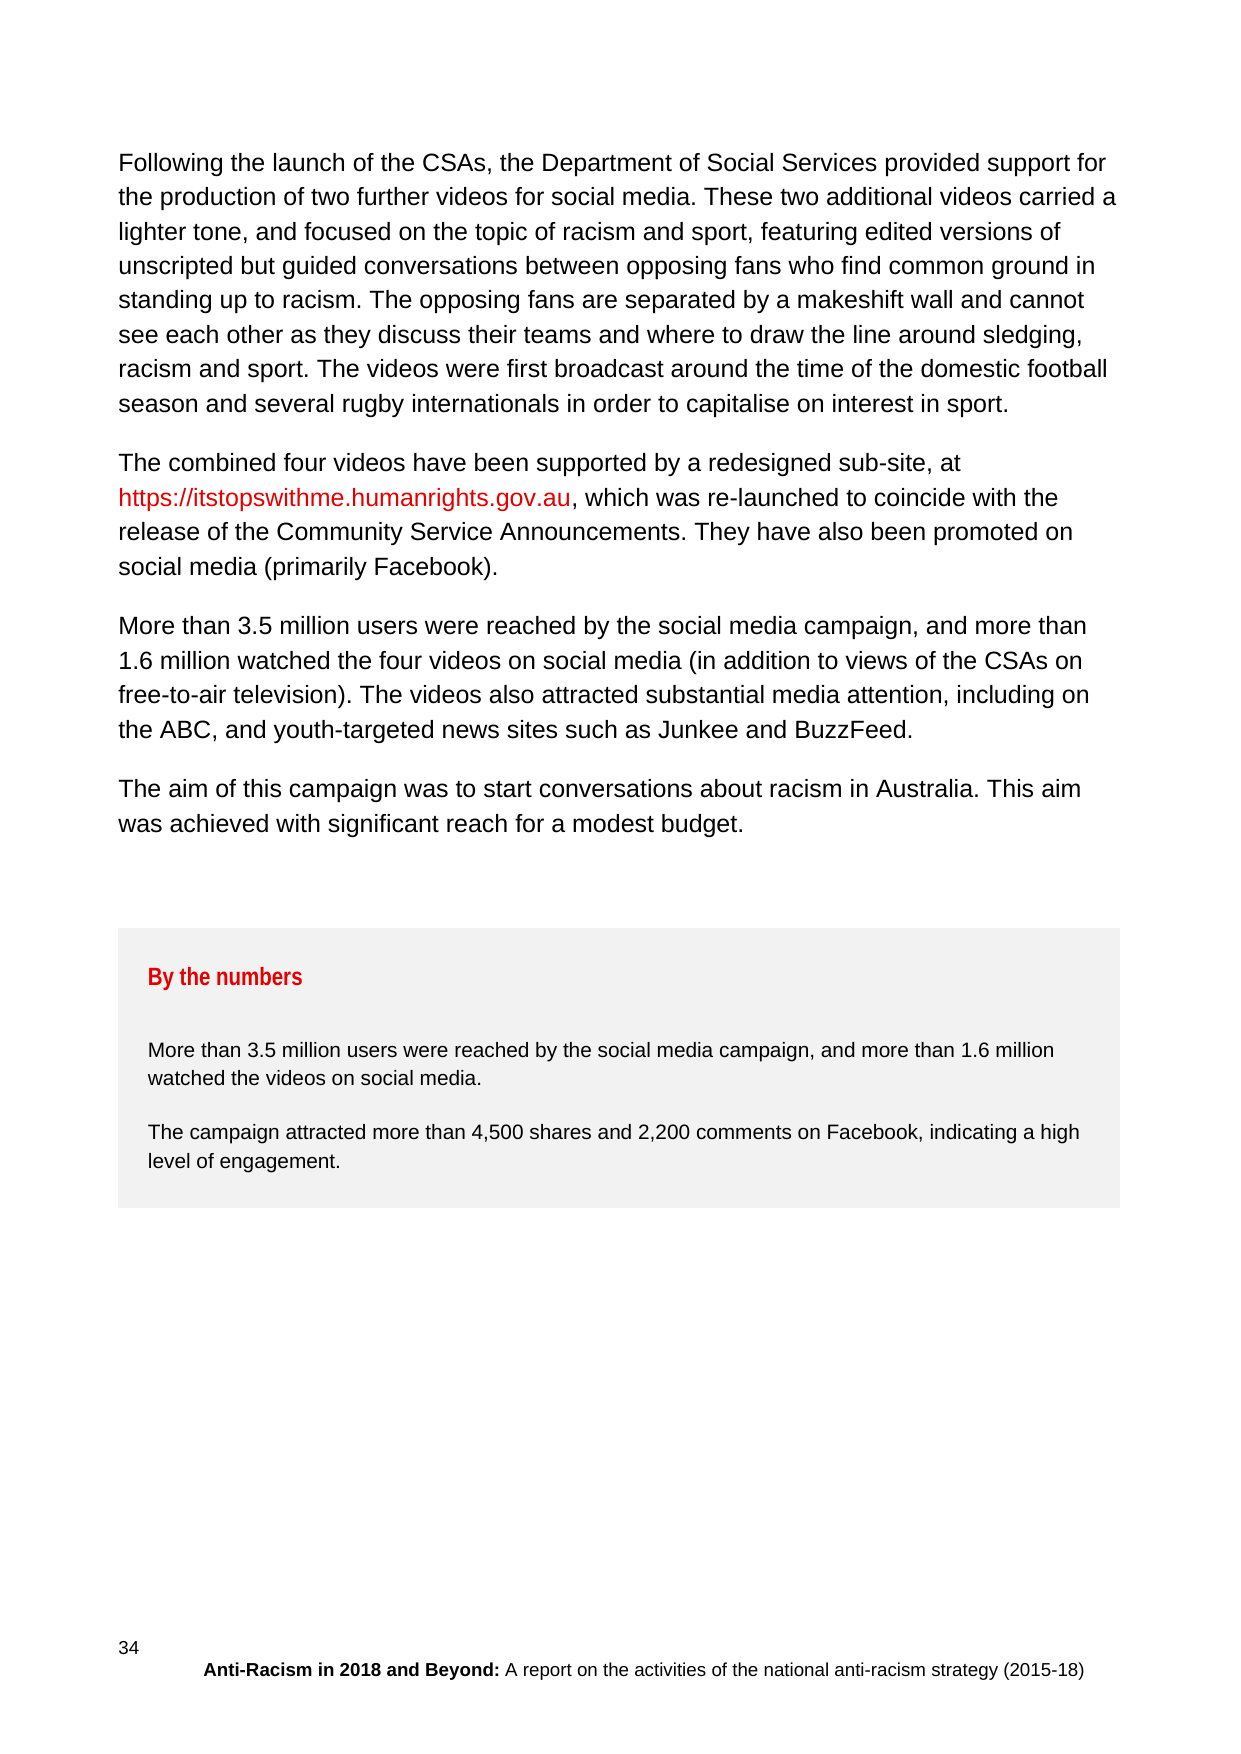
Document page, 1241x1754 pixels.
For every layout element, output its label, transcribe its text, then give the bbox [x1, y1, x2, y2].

text The combined four videos have been supported by a redesigned sub-site, at https://itstopswithme.humanrights.gov.au, which was re-launched to coincide with the release of the Community Service Announcements. They have also been promoted on social media (primarily Facebook). [118, 448, 1122, 581]
text The aim of this campaign was to start conversations about racism in Australia. This aim was achieved with significant reach for a modest budget. [118, 774, 1122, 837]
text Following the launch of the CSAs, the Department of Social Services provided support for the production of two further videos for social media. These two additional videos carried a lighter tone, and focused on the topic of racism and sport, featuring edited versions of unscripted but guided conversations between opposing fans who find common ground in standing up to racism. The opposing fans are separated by a makeshift wall and cannot see each other as they discuss their teams and where to draw the line around sledging, racism and sport. The videos were first broadcast around the time of the domestic football season and several rugby internationals in order to capitalise on interest in sport. [118, 148, 1122, 418]
table_header By the numbers More than 3.5 million users were reached by the social media campaign, and more than 1.6 million watched the videos on social media. The campaign attracted more than 4,500 shares and 2,200 comments on Facebook, indicating a high level of engagement. [118, 928, 1120, 1208]
text More than 3.5 million users were reached by the social media campaign, and more than 1.6 million watched the four videos on social media (in addition to views of the CSAs on free-to-air television). The videos also attracted substantial media attention, including on the ABC, and youth-targeted news sites such as Junkee and BuzzFeed. [118, 611, 1122, 743]
